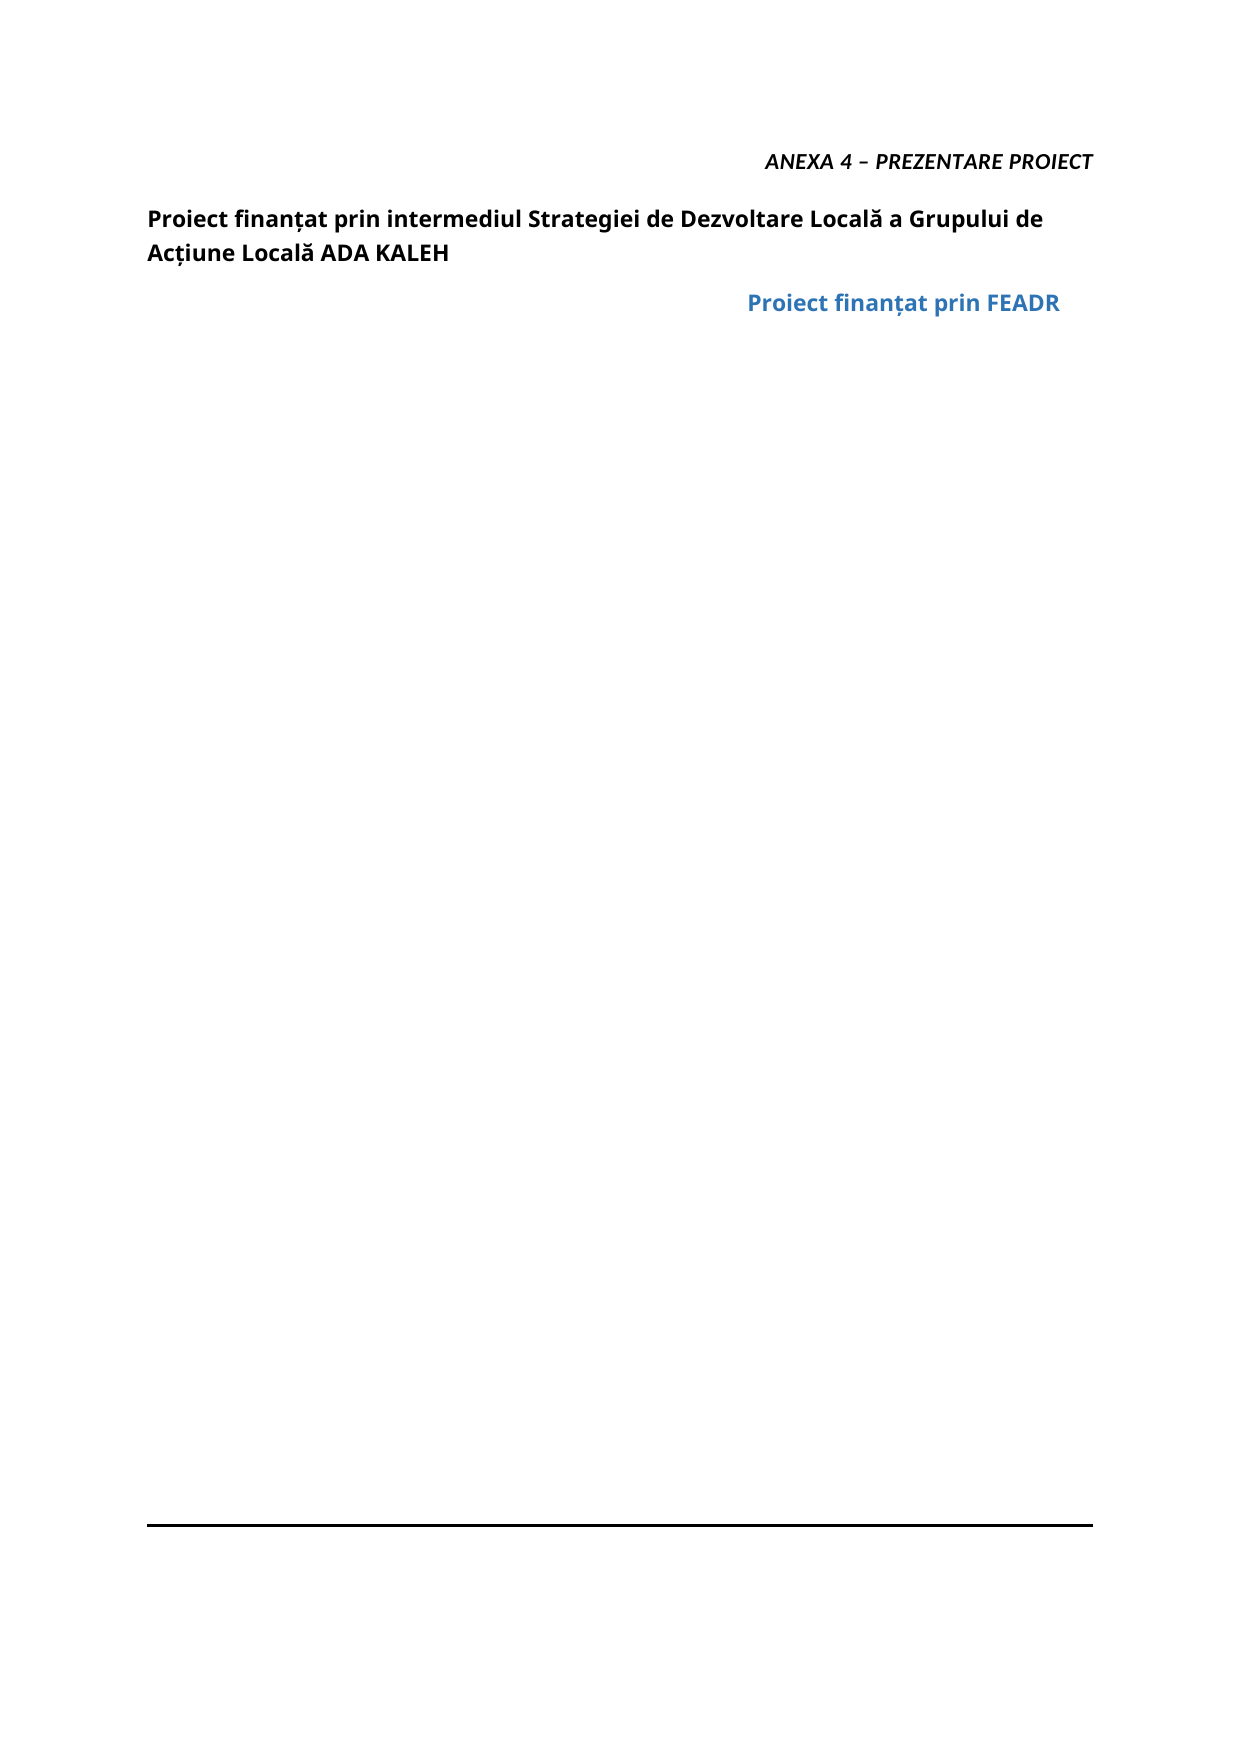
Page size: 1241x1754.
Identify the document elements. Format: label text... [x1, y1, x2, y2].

text Proiect finanțat prin intermediul Strategiei de Dezvoltare Locală a Grupului de Acțiune Locală ADA KALEH [147, 203, 1093, 268]
text Proiect finanțat prin FEADR [147, 287, 1093, 318]
text ANEXA 4 – PREZENTARE PROIECT [147, 147, 1093, 175]
